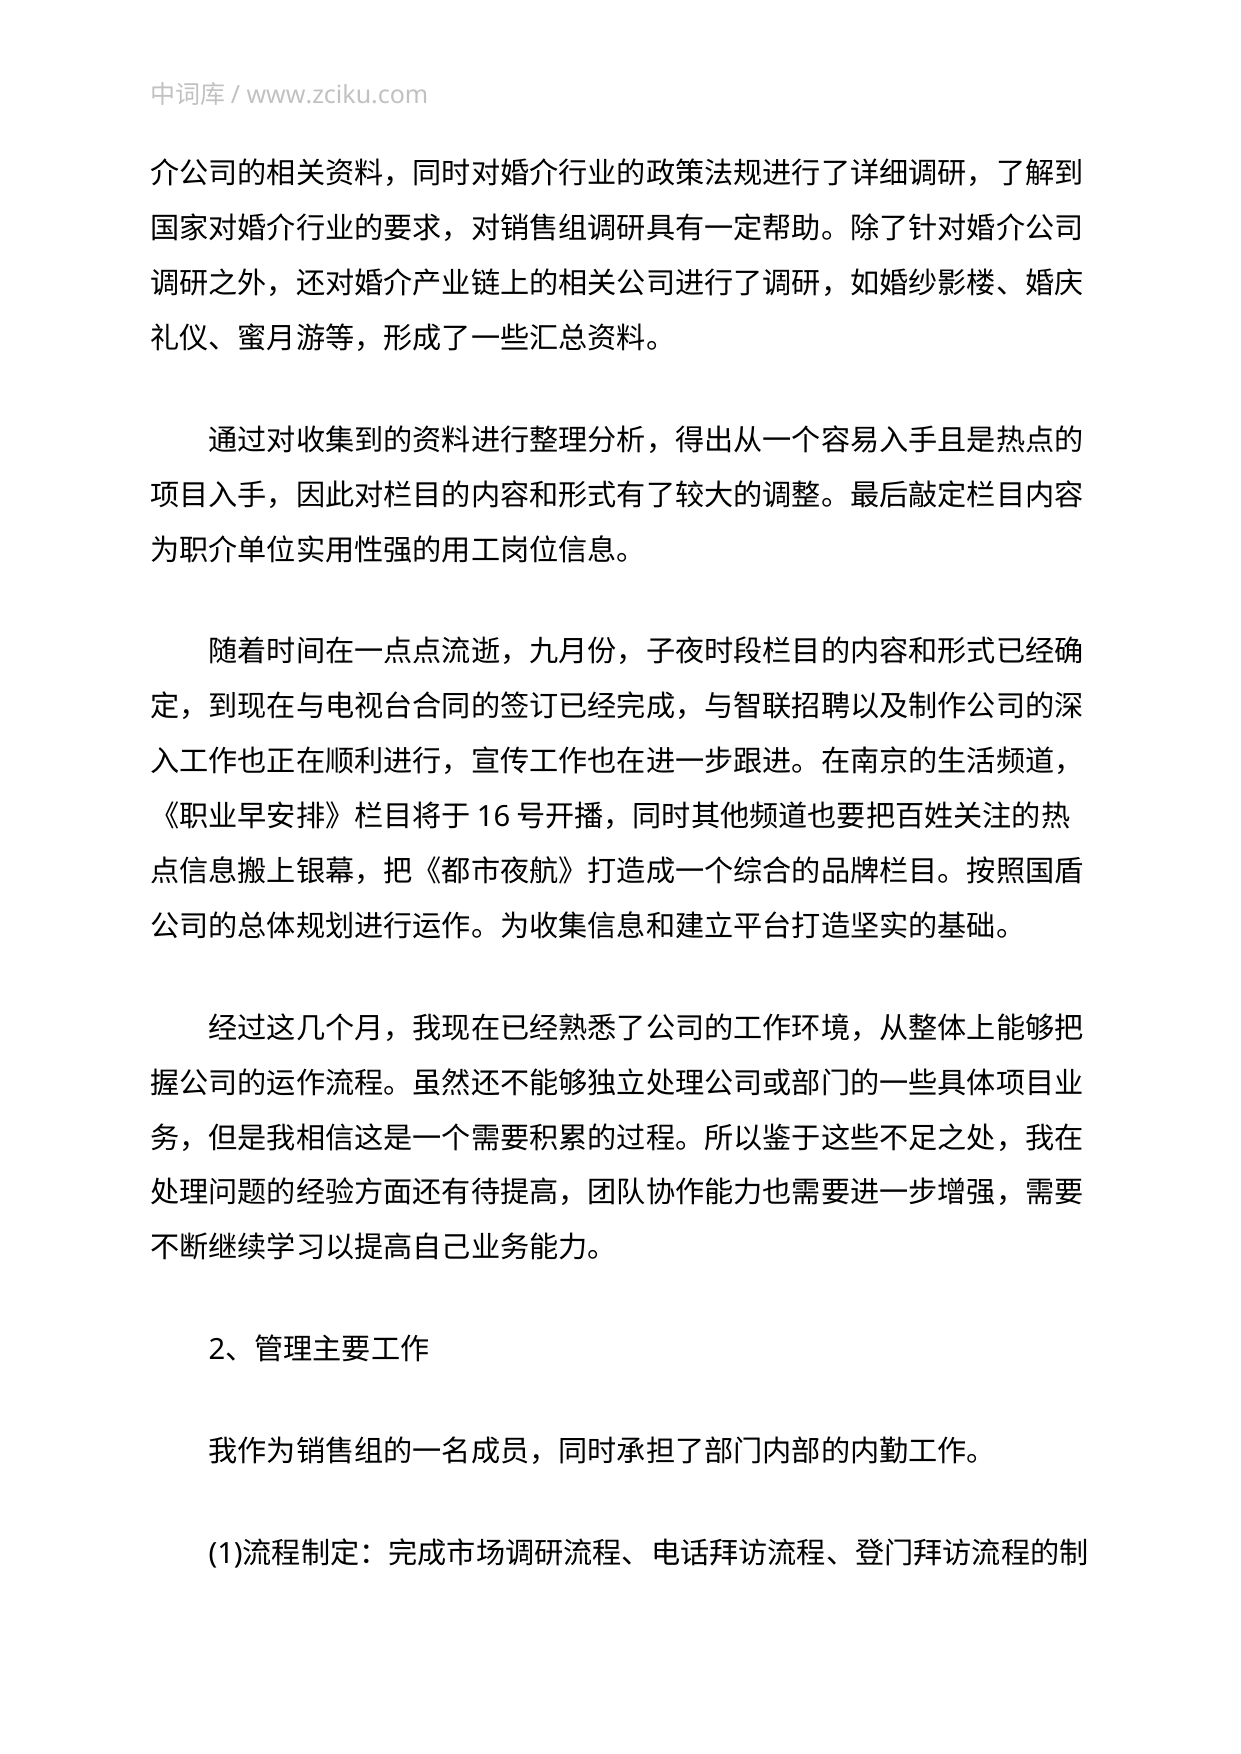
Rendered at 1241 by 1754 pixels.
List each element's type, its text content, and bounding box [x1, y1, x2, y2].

text 经过这几个月，我现在已经熟悉了公司的工作环境，从整体上能够把握公司的运作流程。虽然还不能够独立处理公司或部门的一些具体项目业务，但是我相信这是一个需要积累的过程。所以鉴于这些不足之处，我在处理问题的经验方面还有待提高，团队协作能力也需要进一步增强，需要不断继续学习以提高自己业务能力。 [150, 1004, 1090, 1266]
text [150, 1529, 1090, 1572]
text 我作为销售组的一名成员，同时承担了部门内部的内勤工作。 [150, 1428, 1090, 1470]
text 随着时间在一点点流逝，九月份，子夜时段栏目的内容和形式已经确定，到现在与电视台合同的签订已经完成，与智联招聘以及制作公司的深入工作也正在顺利进行，宣传工作也在进一步跟进。在南京的生活频道，《职业早安排》栏目将于16号开播，同时其他频道也要把百姓关注的热点信息搬上银幕，把《都市夜航》打造成一个综合的品牌栏目。按照国盾公司的总体规划进行运作。为收集信息和建立平台打造坚实的基础。 [150, 628, 1090, 945]
text 通过对收集到的资料进行整理分析，得出从一个容易入手且是热点的项目入手，因此对栏目的内容和形式有了较大的调整。最后敲定栏目内容为职介单位实用性强的用工岗位信息。 [150, 416, 1090, 568]
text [150, 150, 1090, 357]
text 2、管理主要工作 [150, 1326, 1090, 1368]
